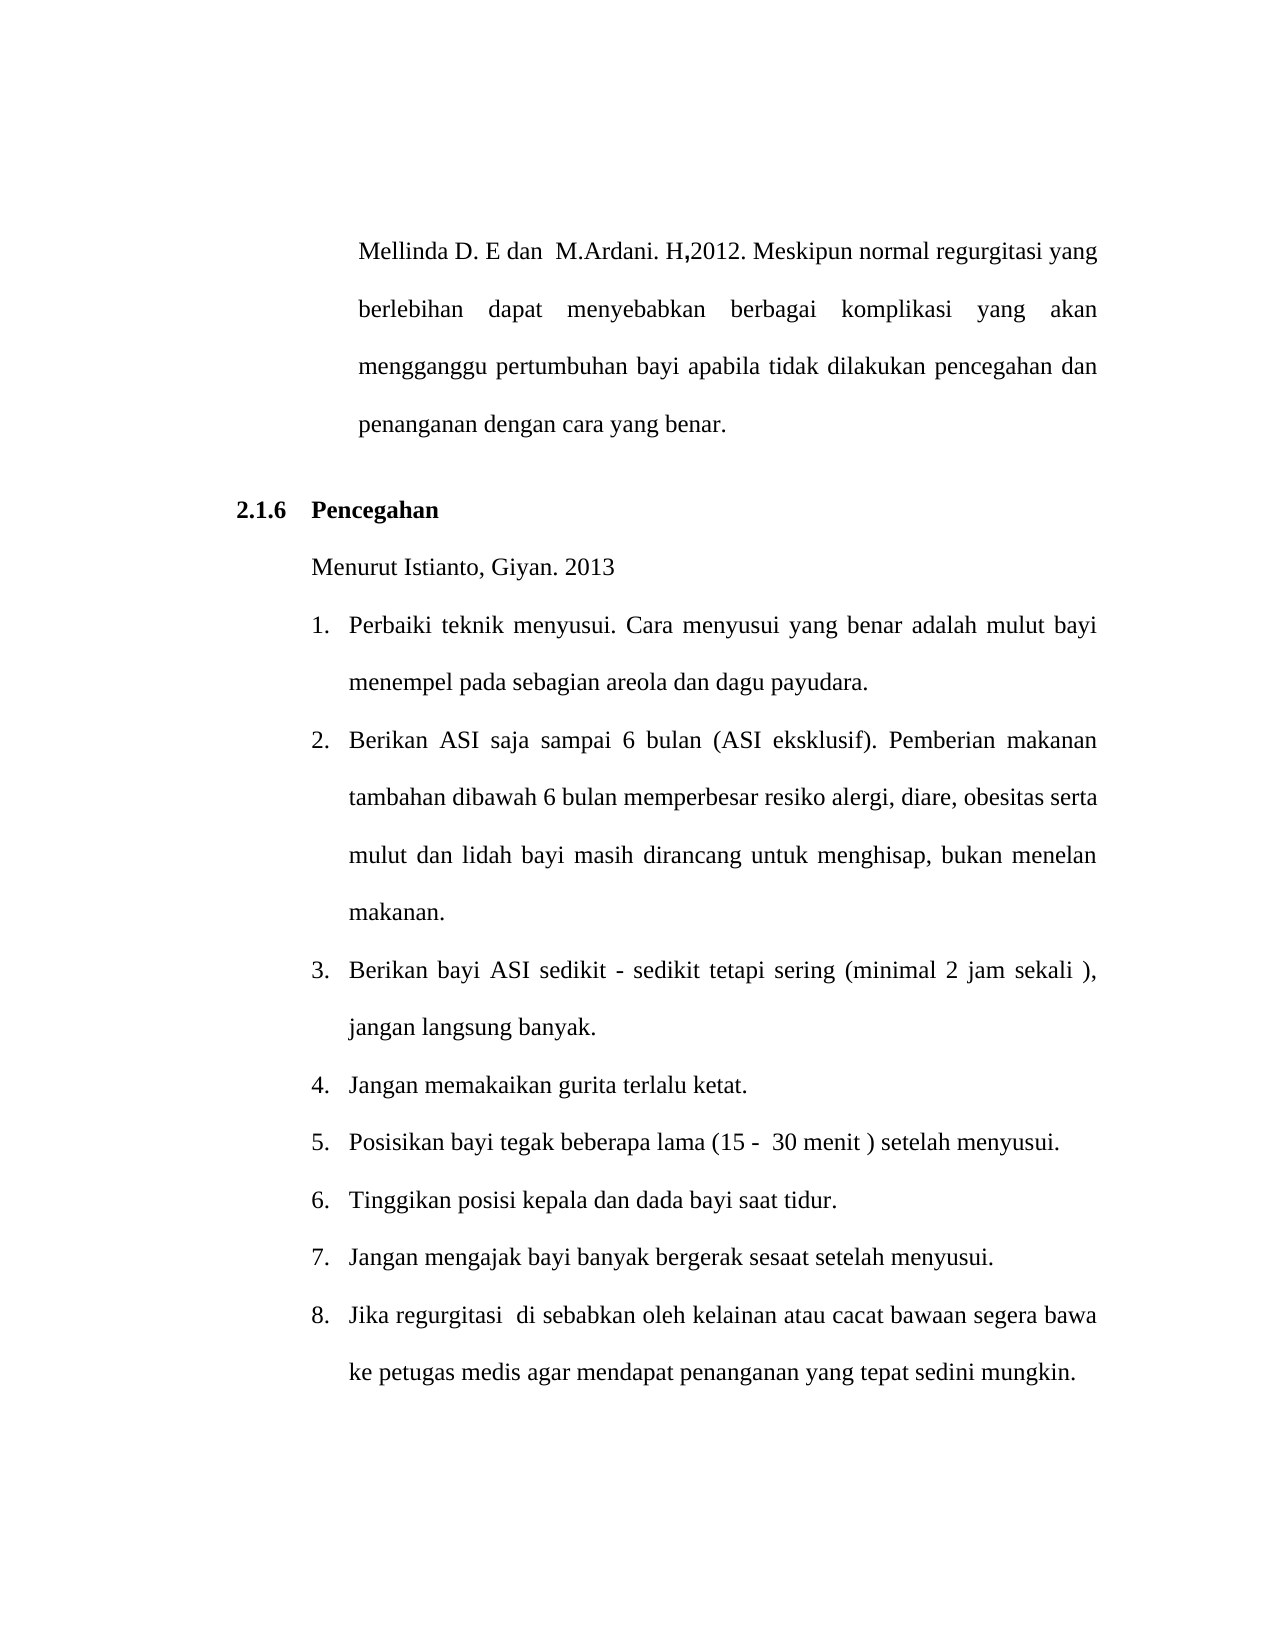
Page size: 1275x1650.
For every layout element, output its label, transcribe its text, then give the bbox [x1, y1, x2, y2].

list Jangan mengajak bayi banyak bergerak sesaat setelah menyusui. [311, 1242, 1098, 1271]
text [358, 236, 1098, 437]
text Menurut Istianto, Giyan. 2013 [311, 552, 1098, 581]
list Pencegahan [236, 495, 1098, 524]
list Berikan bayi ASI sedikit - sedikit tetapi sering (minimal 2 jam sekali ), jangan langsung banyak. [311, 955, 1098, 1041]
list Tinggikan posisi kepala dan dada bayi saat tidur. [311, 1185, 1098, 1214]
list Posisikan bayi tegak beberapa lama (15 - 30 menit ) setelah menyusui. [311, 1127, 1098, 1156]
list Jika regurgitasi di sebabkan oleh kelainan atau cacat bawaan segera bawa ke petugas medis agar mendapat penanganan yang tepat sedini mungkin. [311, 1300, 1098, 1386]
list Jangan memakaikan gurita terlalu ketat. [311, 1070, 1098, 1099]
list Perbaiki teknik menyusui. Cara menyusui yang benar adalah mulut bayi menempel pada sebagian areola dan dagu payudara. [311, 610, 1098, 696]
list Berikan ASI saja sampai 6 bulan (ASI eksklusif). Pemberian makanan tambahan dibawah 6 bulan memperbesar resiko alergi, diare, obesitas serta mulut dan lidah bayi masih dirancang untuk menghisap, bukan menelan makanan. [311, 725, 1098, 926]
